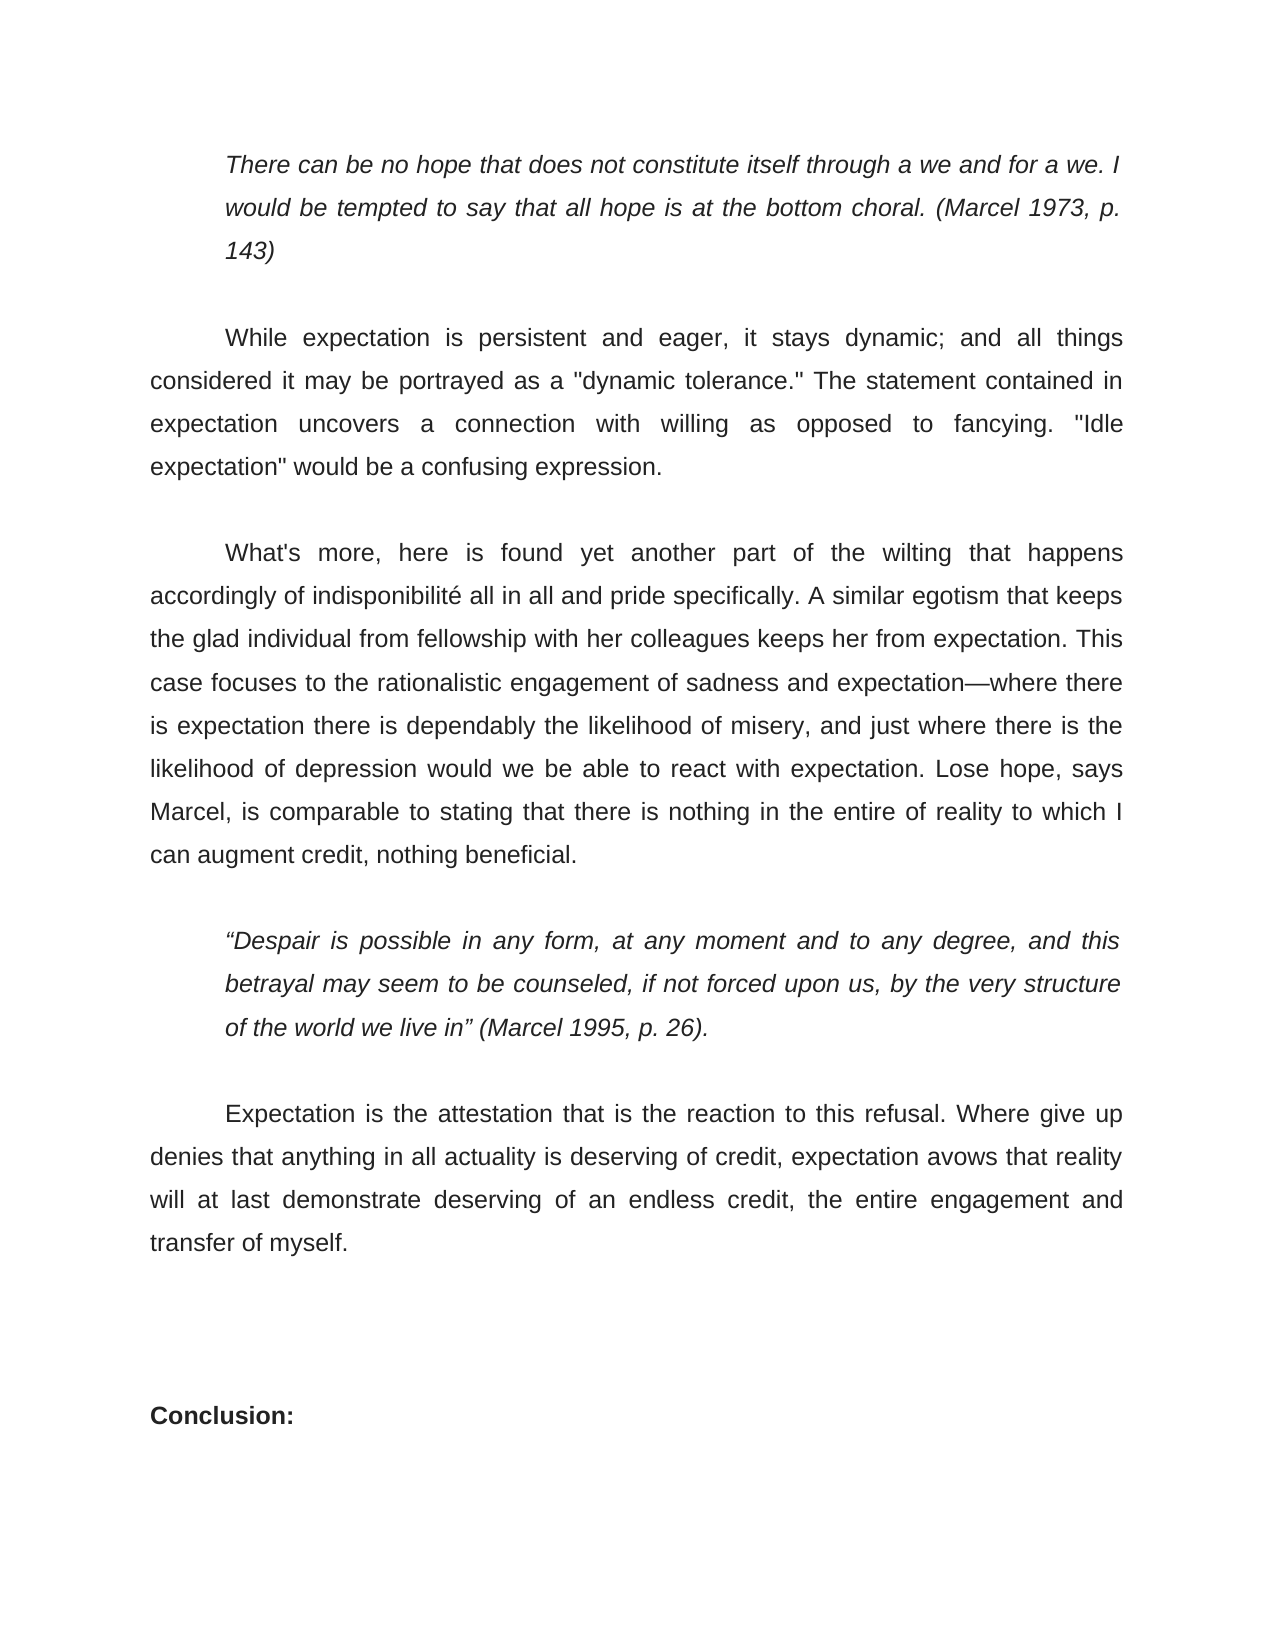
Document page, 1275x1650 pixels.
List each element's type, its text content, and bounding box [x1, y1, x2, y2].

text What's more, here is found yet another part of the wilting that happens accordingly of indisponibilité all in all and pride specifically. A similar egotism that keeps the glad individual from fellowship with her colleagues keeps her from expectation. This case focuses to the rationalistic engagement of sadness and expectation—where there is expectation there is dependably the likelihood of misery, and just where there is the likelihood of depression would we be able to react with expectation. Lose hope, says Marcel, is comparable to stating that there is nothing in the entire of reality to which I can augment credit, nothing beneficial. [150, 538, 1125, 869]
text Expectation is the attestation that is the reaction to this refusal. Where give up denies that anything in all actuality is deserving of credit, expectation avows that reality will at last demonstrate deserving of an endless credit, the entire engagement and transfer of myself. [150, 1099, 1125, 1257]
text “Despair is possible in any form, at any moment and to any degree, and this betrayal may seem to be counseled, if not forced upon us, by the very structure of the world we live in” (Marcel 1995, p. 26). [225, 926, 1125, 1041]
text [225, 150, 1125, 265]
text While expectation is persistent and eager, it stays dynamic; and all things considered it may be portrayed as a "dynamic tolerance." The statement contained in expectation uncovers a connection with willing as opposed to fancying. "Idle expectation" would be a confusing expression. [150, 322, 1125, 481]
text Conclusion: [150, 1401, 1125, 1429]
